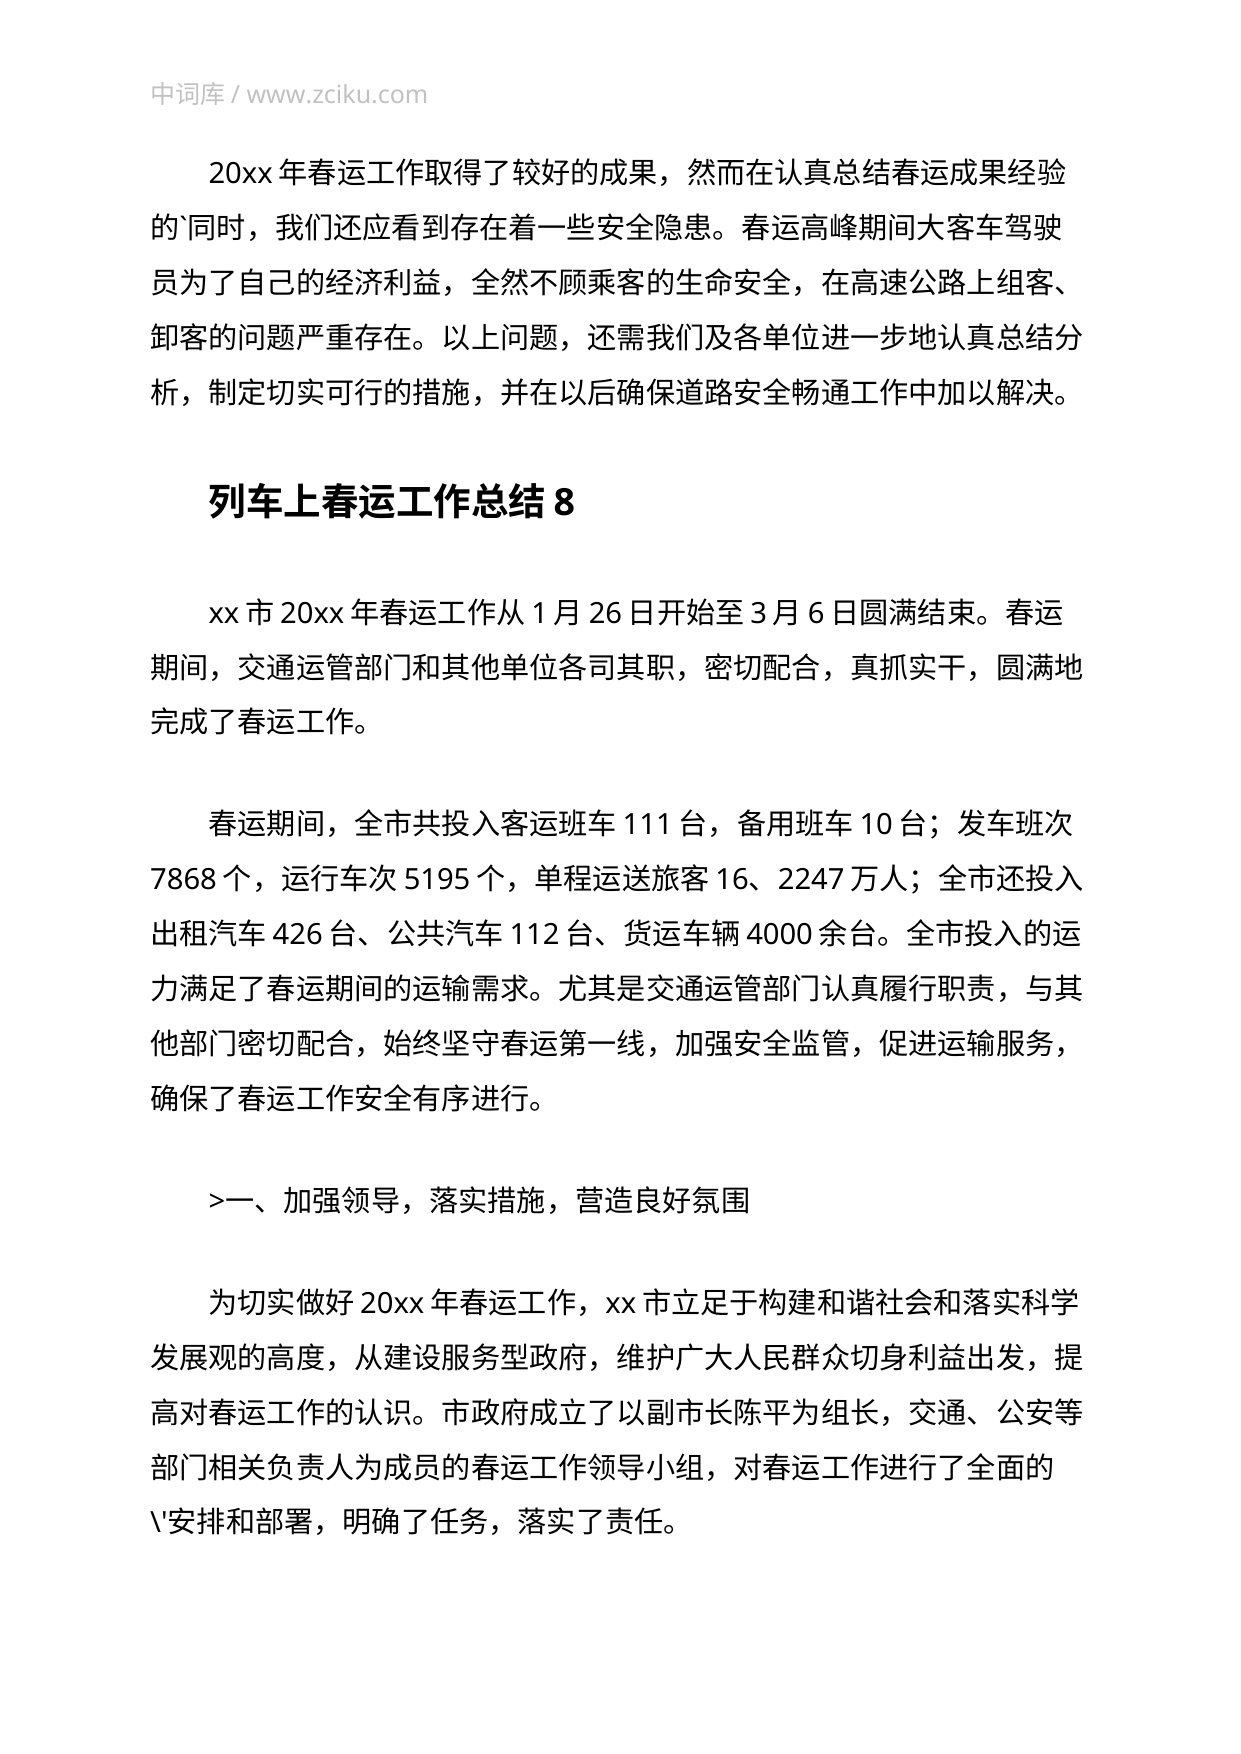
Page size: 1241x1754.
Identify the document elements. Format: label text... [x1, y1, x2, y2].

text 列车上春运工作总结8 [150, 472, 1090, 526]
text 20xx年春运工作取得了较好的成果，然而在认真总结春运成果经验的`同时，我们还应看到存在着一些安全隐患。春运高峰期间大客车驾驶员为了自己的经济利益，全然不顾乘客的生命安全，在高速公路上组客、卸客的问题严重存在。以上问题，还需我们及各单位进一步地认真总结分析，制定切实可行的措施，并在以后确保道路安全畅通工作中加以解决。 [150, 150, 1090, 412]
text 为切实做好20xx年春运工作，xx市立足于构建和谐社会和落实科学发展观的高度，从建设服务型政府，维护广大人民群众切身利益出发，提高对春运工作的认识。市政府成立了以副市长陈平为组长，交通、公安等部门相关负责人为成员的春运工作领导小组，对春运工作进行了全面的\'安排和部署，明确了任务，落实了责任。 [150, 1279, 1090, 1541]
text xx市20xx年春运工作从1月26日开始至3月6日圆满结束。春运期间，交通运管部门和其他单位各司其职，密切配合，真抓实干，圆满地完成了春运工作。 [150, 589, 1090, 741]
text >一、加强领导，落实措施，营造良好氛围 [150, 1177, 1090, 1220]
text 春运期间，全市共投入客运班车111台，备用班车10台；发车班次7868个，运行车次5195个，单程运送旅客16、2247万人；全市还投入出租汽车426台、公共汽车112台、货运车辆4000余台。全市投入的运力满足了春运期间的运输需求。尤其是交通运管部门认真履行职责，与其他部门密切配合，始终坚守春运第一线，加强安全监管，促进运输服务，确保了春运工作安全有序进行。 [150, 801, 1090, 1118]
